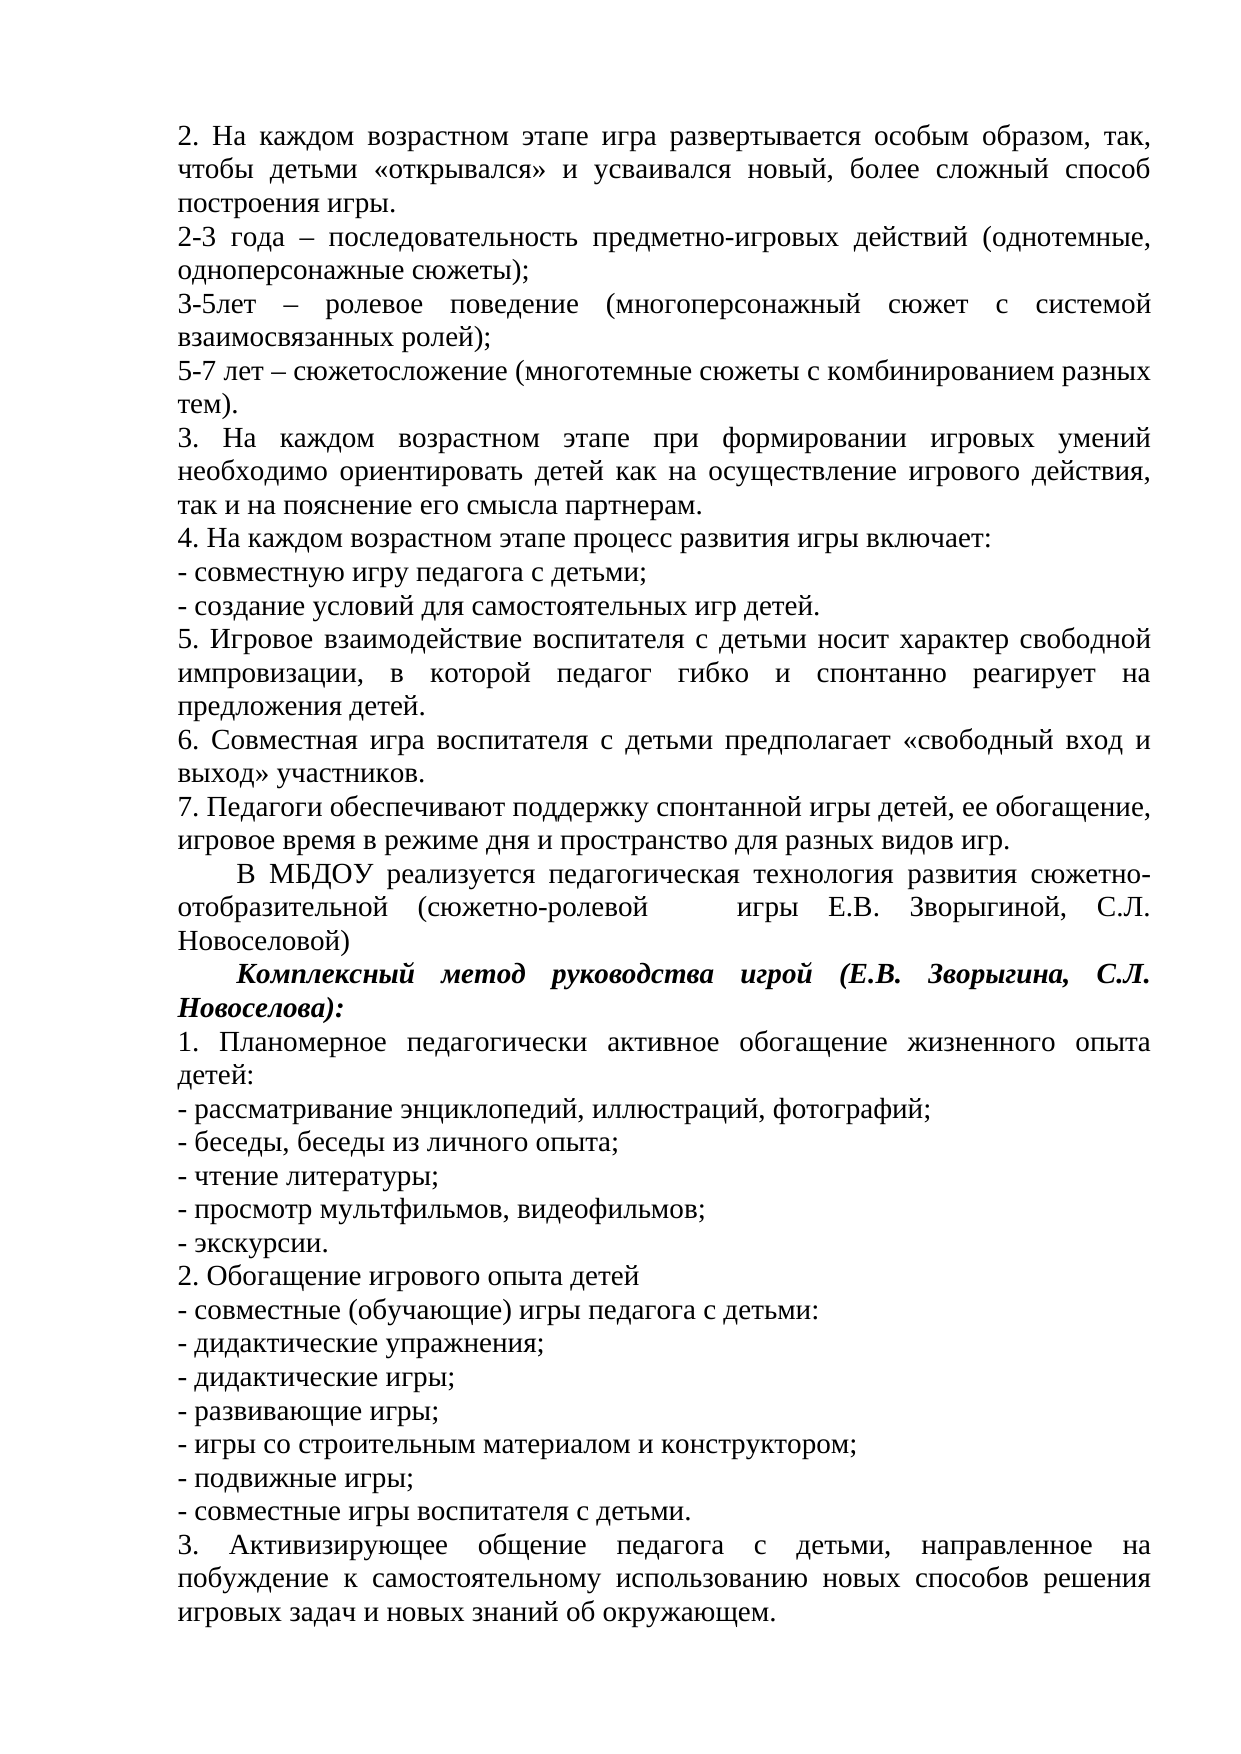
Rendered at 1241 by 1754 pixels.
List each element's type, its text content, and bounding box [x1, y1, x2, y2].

text - рассматривание энциклопедий, иллюстраций, фотографий; [177, 1091, 1152, 1124]
text 7. Педагоги обеспечивают поддержку спонтанной игры детей, ее обогащение, игровое время в режиме дня и пространство для разных видов игр. [177, 789, 1152, 856]
text - подвижные игры; [177, 1460, 1152, 1493]
text - совместную игру педагога с детьми; [177, 554, 1152, 588]
text В МБДОУ реализуется педагогическая технология развития сюжетно-отобразительной (сюжетно-ролевой игры Е.В. Зворыгиной, С.Л. Новоселовой) [177, 856, 1152, 957]
text 3. На каждом возрастном этапе при формировании игровых умений необходимо ориентировать детей как на осуществление игрового действия, так и на пояснение его смысла партнерам. [177, 420, 1152, 521]
text - создание условий для самостоятельных игр детей. [177, 588, 1152, 621]
text 2. На каждом возрастном этапе игра развертывается особым образом, так, чтобы детьми «открывался» и усваивался новый, более сложный способ построения игры. [177, 118, 1152, 219]
text 3-5лет – ролевое поведение (многоперсонажный сюжет с системой взаимосвязанных ролей); [177, 286, 1152, 353]
text 2. Обогащение игрового опыта детей [177, 1258, 1152, 1292]
text 5. Игровое взаимодействие воспитателя с детьми носит характер свободной импровизации, в которой педагог гибко и спонтанно реагирует на предложения детей. [177, 621, 1152, 722]
text 1. Планомерное педагогически активное обогащение жизненного опыта детей: [177, 1024, 1152, 1091]
text - экскурсии. [177, 1225, 1152, 1258]
text - просмотр мультфильмов, видеофильмов; [177, 1191, 1152, 1225]
text - совместные (обучающие) игры педагога с детьми: [177, 1292, 1152, 1326]
text - игры со строительным материалом и конструктором; [177, 1426, 1152, 1460]
text 5-7 лет – сюжетосложение (многотемные сюжеты с комбинированием разных тем). [177, 353, 1152, 420]
text - дидактические упражнения; [177, 1326, 1152, 1359]
text Комплексный метод руководства игрой (Е.В. Зворыгина, С.Л. Новоселова): [177, 957, 1152, 1024]
text - развивающие игры; [177, 1393, 1152, 1426]
text - совместные игры воспитателя с детьми. [177, 1493, 1152, 1527]
text 2-3 года – последовательность предметно-игровых действий (однотемные, одноперсонажные сюжеты); [177, 219, 1152, 286]
text 3. Активизирующее общение педагога с детьми, направленное на побуждение к самостоятельному использованию новых способов решения игровых задач и новых знаний об окружающем. [177, 1527, 1152, 1627]
text - беседы, беседы из личного опыта; [177, 1124, 1152, 1158]
text 6. Совместная игра воспитателя с детьми предполагает «свободный вход и выход» участников. [177, 722, 1152, 789]
text - дидактические игры; [177, 1359, 1152, 1393]
text 4. На каждом возрастном этапе процесс развития игры включает: [177, 521, 1152, 554]
text - чтение литературы; [177, 1158, 1152, 1191]
